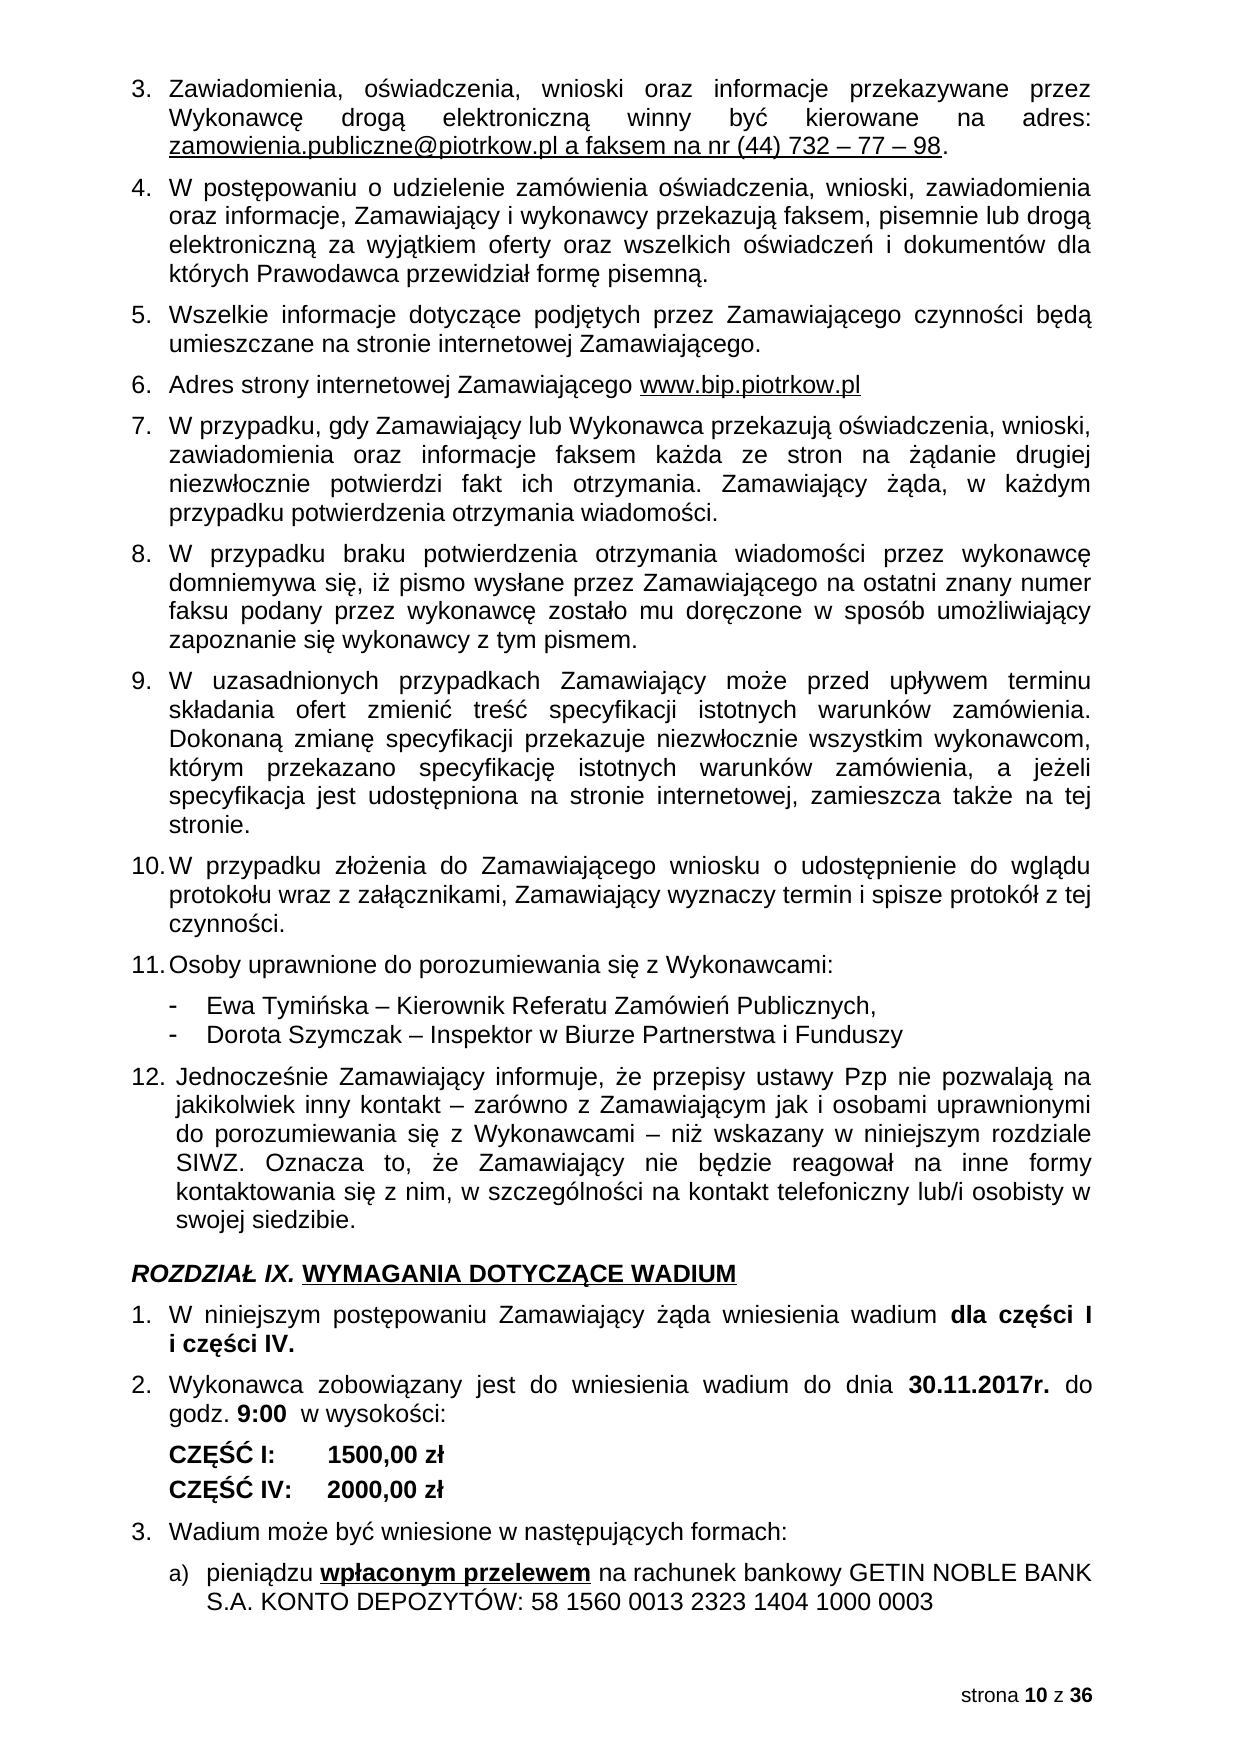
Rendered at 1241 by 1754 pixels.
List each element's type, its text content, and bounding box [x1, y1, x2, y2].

list W postępowaniu o udzielenie zamówienia oświadczenia, wnioski, zawiadomienia oraz informacje, Zamawiający i wykonawcy przekazują faksem, pisemnie lub drogą elektroniczną za wyjątkiem oferty oraz wszelkich oświadczeń i dokumentów dla których Prawodawca przewidział formę pisemną. [131, 173, 1092, 288]
list W przypadku, gdy Zamawiający lub Wykonawca przekazują oświadczenia, wnioski, zawiadomienia oraz informacje faksem każda ze stron na żądanie drugiej niezwłocznie potwierdzi fakt ich otrzymania. Zamawiający żąda, w każdym przypadku potwierdzenia otrzymania wiadomości. [131, 411, 1092, 526]
text CZĘŚĆ I: 1500,00 zł [169, 1440, 1092, 1469]
list W przypadku złożenia do Zamawiającego wniosku o udostępnienie do wglądu protokołu wraz z załącznikami, Zamawiający wyznaczy termin i spisze protokół z tej czynności. [131, 851, 1092, 938]
list Dorota Szymczak – Inspektor w Biurze Partnerstwa i Funduszy [169, 1020, 1092, 1049]
list Osoby uprawnione do porozumiewania się z Wykonawcami: [131, 950, 1092, 979]
list Adres strony internetowej Zamawiającego www.bip.piotrkow.pl [131, 370, 1092, 399]
list W uzasadnionych przypadkach Zamawiający może przed upływem terminu składania ofert zmienić treść specyfikacji istotnych warunków zamówienia. Dokonaną zmianę specyfikacji przekazuje niezwłocznie wszystkim wykonawcom, którym przekazano specyfikację istotnych warunków zamówienia, a jeżeli specyfikacja jest udostępniona na stronie internetowej, zamieszcza także na tej stronie. [131, 666, 1092, 839]
list Wszelkie informacje dotyczące podjętych przez Zamawiającego czynności będą umieszczane na stronie internetowej Zamawiającego. [131, 300, 1092, 358]
list Jednocześnie Zamawiający informuje, że przepisy ustawy Pzp nie pozwalają na jakikolwiek inny kontakt – zarówno z Zamawiającym jak i osobami uprawnionymi do porozumiewania się z Wykonawcami – niż wskazany w niniejszym rozdziale SIWZ. Oznacza to, że Zamawiający nie będzie reagował na inne formy kontaktowania się z nim, w szczególności na kontakt telefoniczny lub/i osobisty w swojej siedzibie. [131, 1062, 1092, 1234]
list Zawiadomienia, oświadczenia, wnioski oraz informacje przekazywane przez Wykonawcę drogą elektroniczną winny być kierowane na adres: zamowienia.publiczne@piotrkow.pl a faksem na nr (44) 732 – 77 – 98. [131, 74, 1092, 160]
text CZĘŚĆ IV: 2000,00 zł [169, 1475, 1092, 1504]
text ROZDZIAŁ IX. WYMAGANIA DOTYCZĄCE WADIUM [131, 1259, 1092, 1288]
list Ewa Tymińska – Kierownik Referatu Zamówień Publicznych, [169, 991, 1092, 1020]
list W przypadku braku potwierdzenia otrzymania wiadomości przez wykonawcę domniemywa się, iż pismo wysłane przez Zamawiającego na ostatni znany numer faksu podany przez wykonawcę zostało mu doręczone w sposób umożliwiający zapoznanie się wykonawcy z tym pismem. [131, 539, 1092, 654]
list Wadium może być wniesione w następujących formach: [131, 1517, 1092, 1545]
list Wykonawca zobowiązany jest do wniesienia wadium do dnia 30.11.2017r. do godz. 9:00 w wysokości: [131, 1370, 1092, 1428]
list pieniądzu wpłaconym przelewem na rachunek bankowy GETIN NOBLE BANK S.A. KONTO DEPOZYTÓW: 58 1560 0013 2323 1404 1000 0003 [169, 1558, 1092, 1615]
list W niniejszym postępowaniu Zamawiający żąda wniesienia wadium dla części I i części IV. [131, 1300, 1092, 1358]
